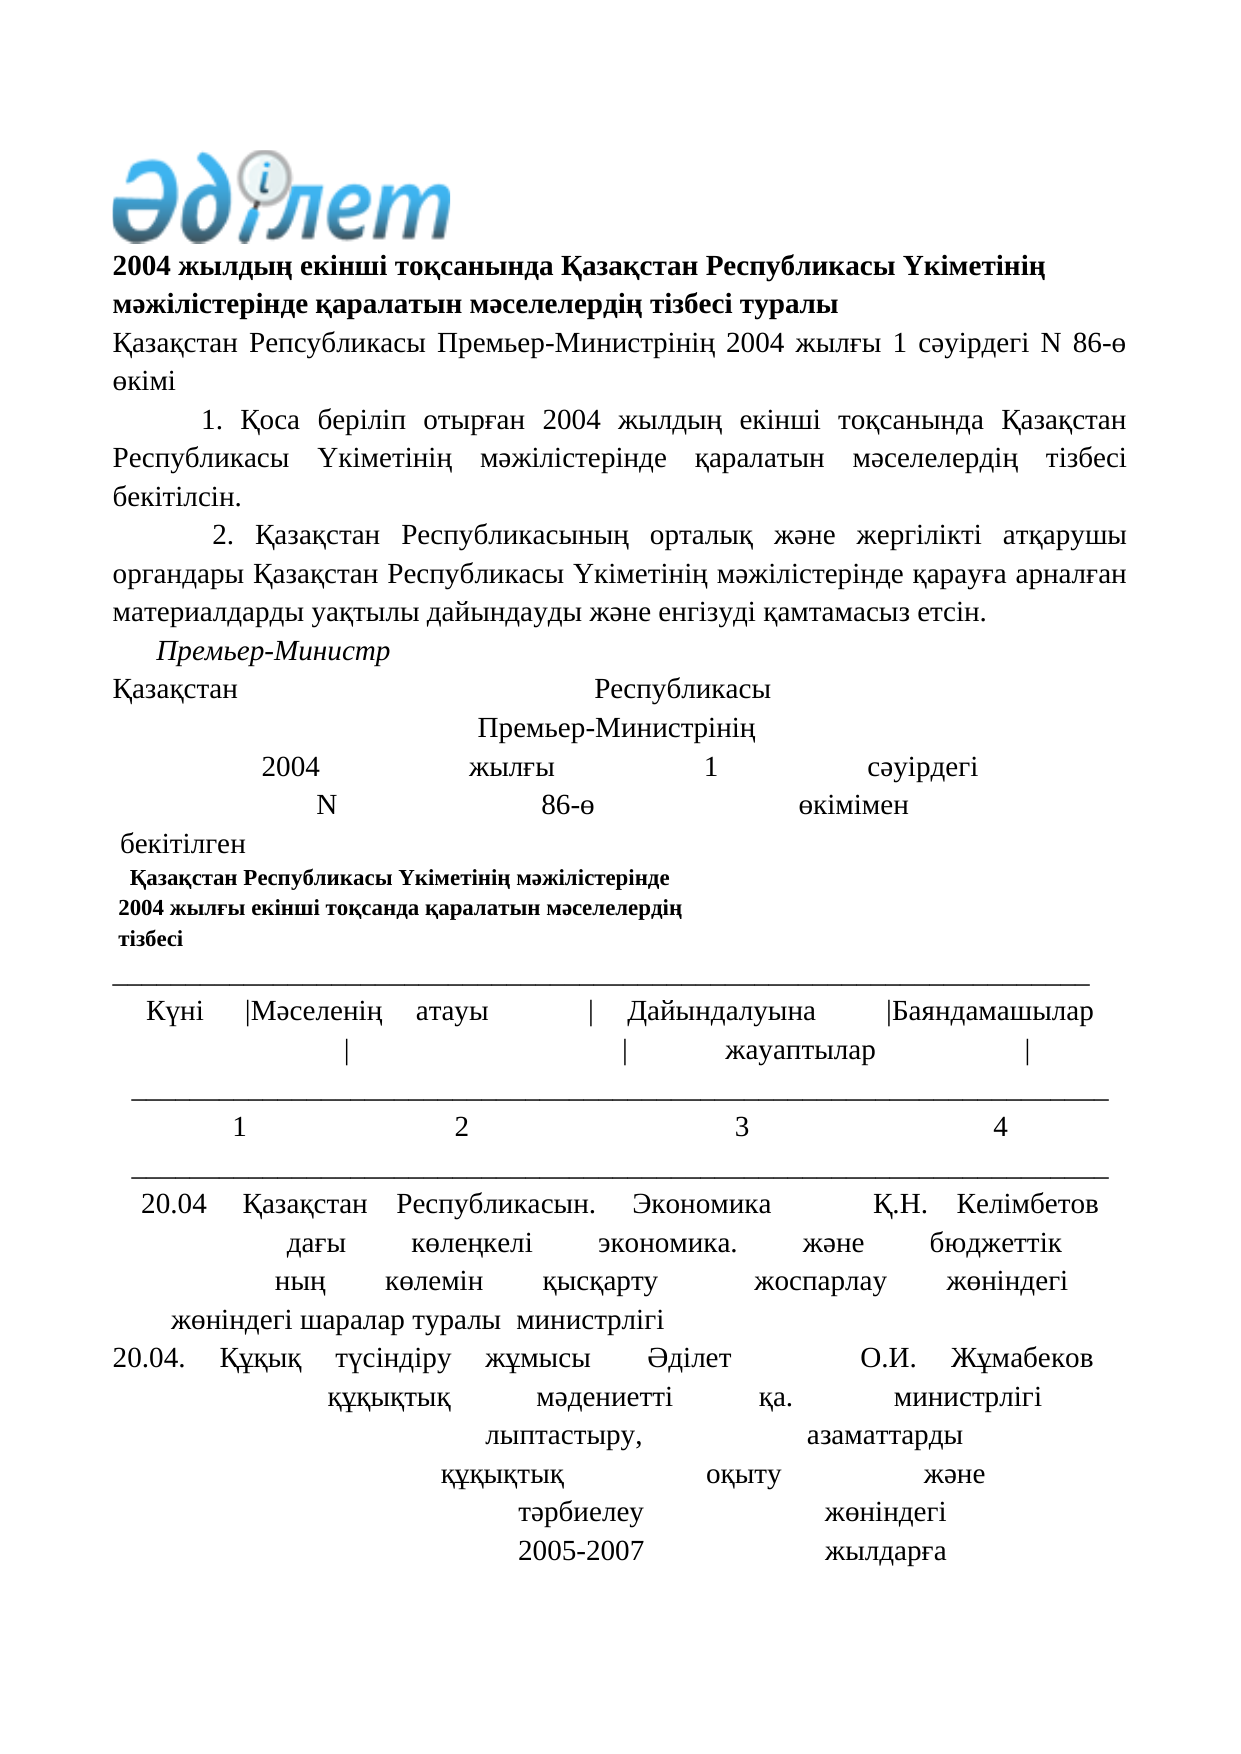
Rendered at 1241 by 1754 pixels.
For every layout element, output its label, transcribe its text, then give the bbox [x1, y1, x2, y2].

text Премьер-Mинистр [112, 633, 1128, 667]
text 2004 жылдың екінші тоқсанында Қазақстан Республикасы Yкiметiнiң мәжілістерiнде қаралатын мәселелердiң тiзбесi туралы [112, 248, 1128, 320]
text 1. Қоса берiліп отырған 2004 жылдың екiншi тоқсанында Қазақстан Республикасы Yкiметінің мәжiлiстерiнде қаралатын мәселелердiң тiзбесi бекiтiлсiн. [112, 402, 1128, 512]
text ___________________________________________________________________ Күні |Мәселенiң атауы | Дайындалуына |Баяндамашылар | | жауаптылар | ___________________________________________________________________ 1 2 3 4 ___________________________________________________________________ 20.04 Қазақстан Республикасын. Экономика Қ.Н. Келiмбетов дағы көлеңкелi экономика. және бюджеттік ның көлемiн қысқарту жоспарлау жөнiндегi жөнiндегі шаралар туралы министрлігі [112, 955, 1128, 1335]
text 2. Қазақстан Республикасының орталық және жергiлiктi атқарушы органдары Қазақстан Республикасы Үкiметiнің мәжiлiстерiнде қарауға арналған материалдарды уақтылы дайындауды және енгiзудi қамтамасыз етсiн. [112, 517, 1128, 628]
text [112, 1340, 1128, 1567]
picture [112, 150, 451, 244]
text Қазақстан Республикасы Премьер-Министрiнiң 2004 жылғы 1 сәуірдегі N 86-ө өкiмiмен бекітiлген [112, 672, 1128, 859]
text Қазақстан Республикасы Yкiметiнiң мәжiлiстерінде 2004 жылғы екінші тоқсанда қаралатын мәселелердің тiзбесi [112, 864, 1128, 951]
text Қазақстан Репсубликасы Премьер-Министрінің 2004 жылғы 1 сәуірдегі N 86-ө өкімі [112, 325, 1128, 397]
